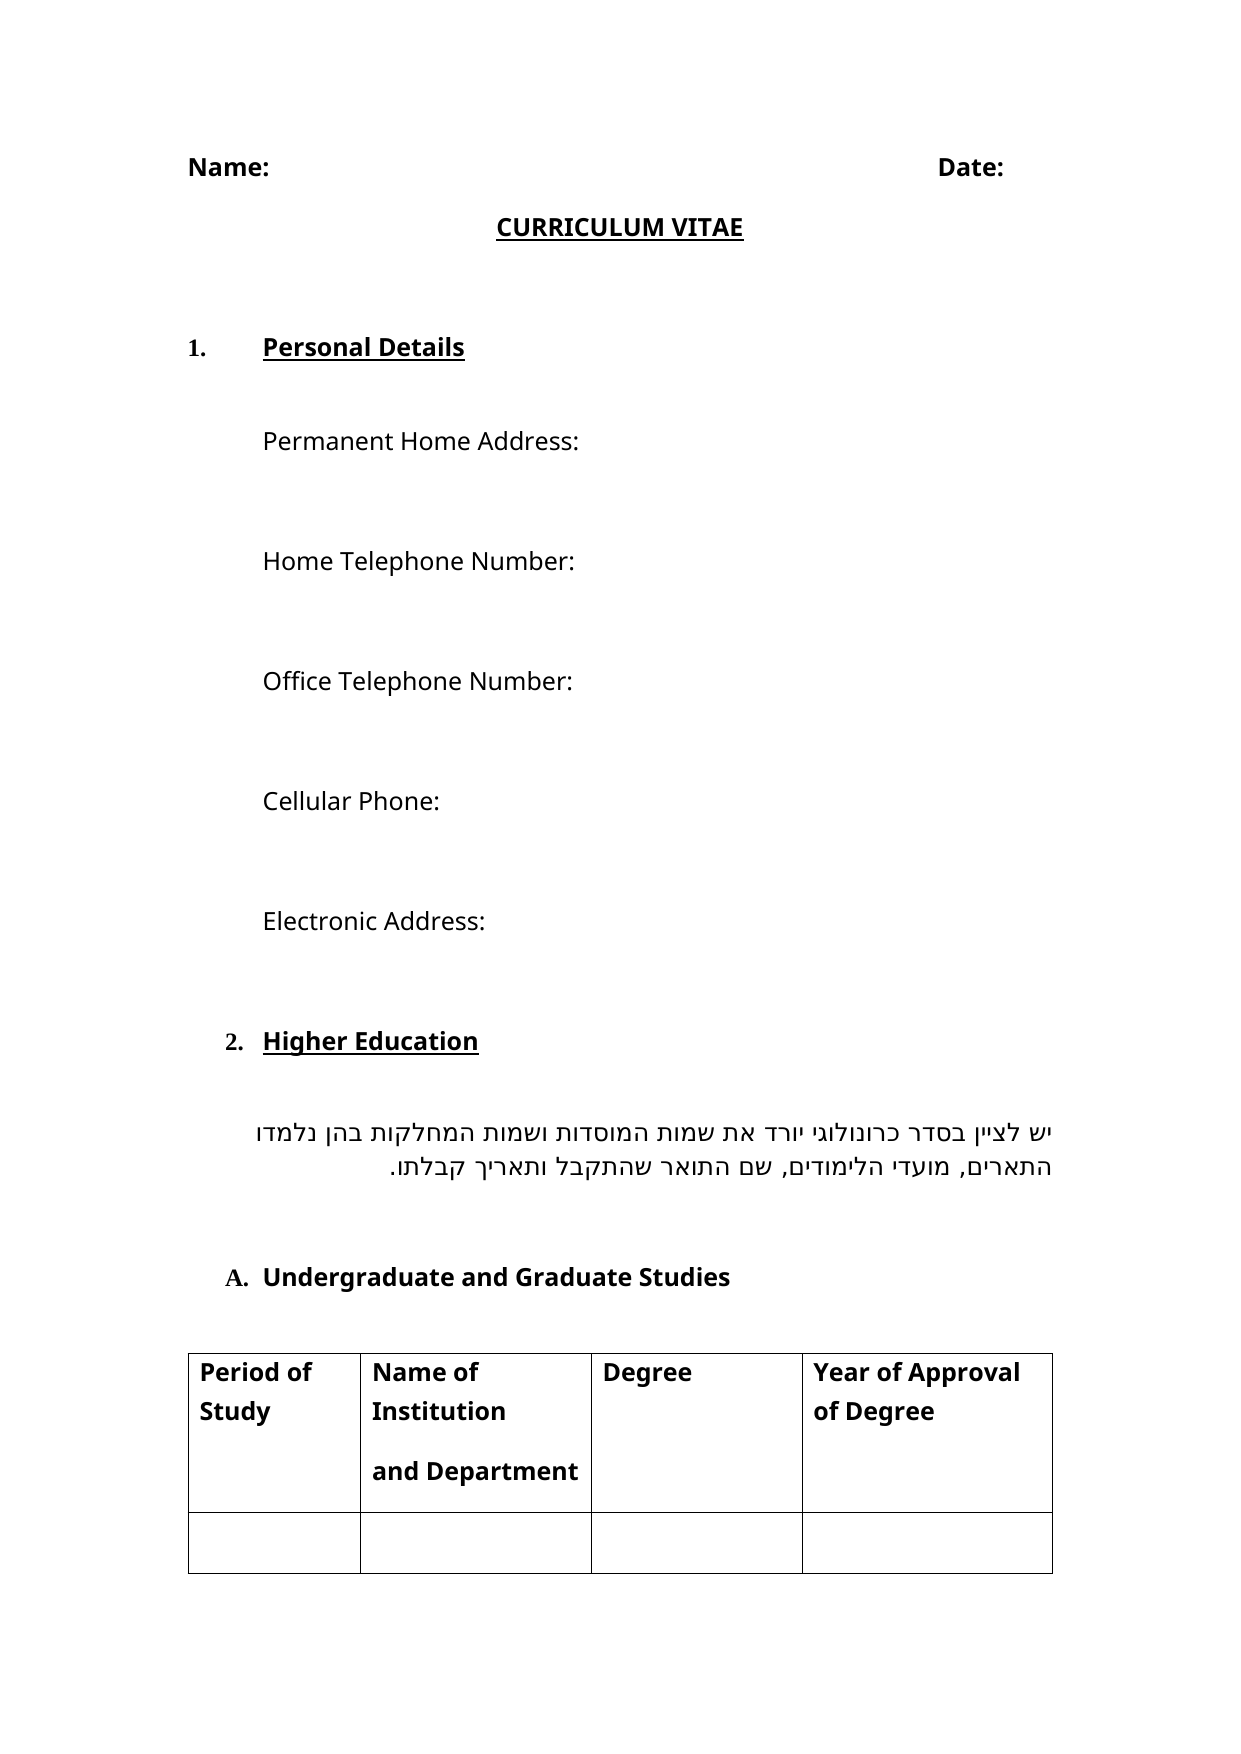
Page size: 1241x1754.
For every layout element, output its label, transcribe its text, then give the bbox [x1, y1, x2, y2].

table_header Degree [592, 1354, 802, 1512]
text Cellular Phone: [262, 784, 1053, 818]
text Permanent Home Address: [262, 424, 1053, 458]
list Undergraduate and Graduate Studies [225, 1259, 1053, 1293]
table_cell [803, 1513, 1052, 1572]
table_header Name of Institution and Department [361, 1354, 591, 1512]
table_cell [361, 1513, 591, 1572]
table_cell [592, 1513, 802, 1572]
text Office Telephone Number: [262, 664, 1053, 698]
list Higher Education [225, 1024, 1053, 1058]
table_cell [189, 1513, 360, 1572]
text CURRICULUM VITAE [187, 210, 1053, 244]
list Personal Details [187, 330, 1053, 364]
text Electronic Address: [262, 904, 1053, 938]
text Home Telephone Number: [262, 544, 1053, 578]
table_header Year of Approval of Degree [803, 1354, 1052, 1512]
text Name: Date: [187, 150, 1053, 184]
table_header Period of Study [189, 1354, 360, 1512]
text יש לציין בסדר כרונולוגי יורד את שמות המוסדות ושמות המחלקות בהן נלמדו התארים, מועדי הלימודים, שם התואר שהתקבל ותאריך קבלתו. [187, 1118, 1053, 1181]
